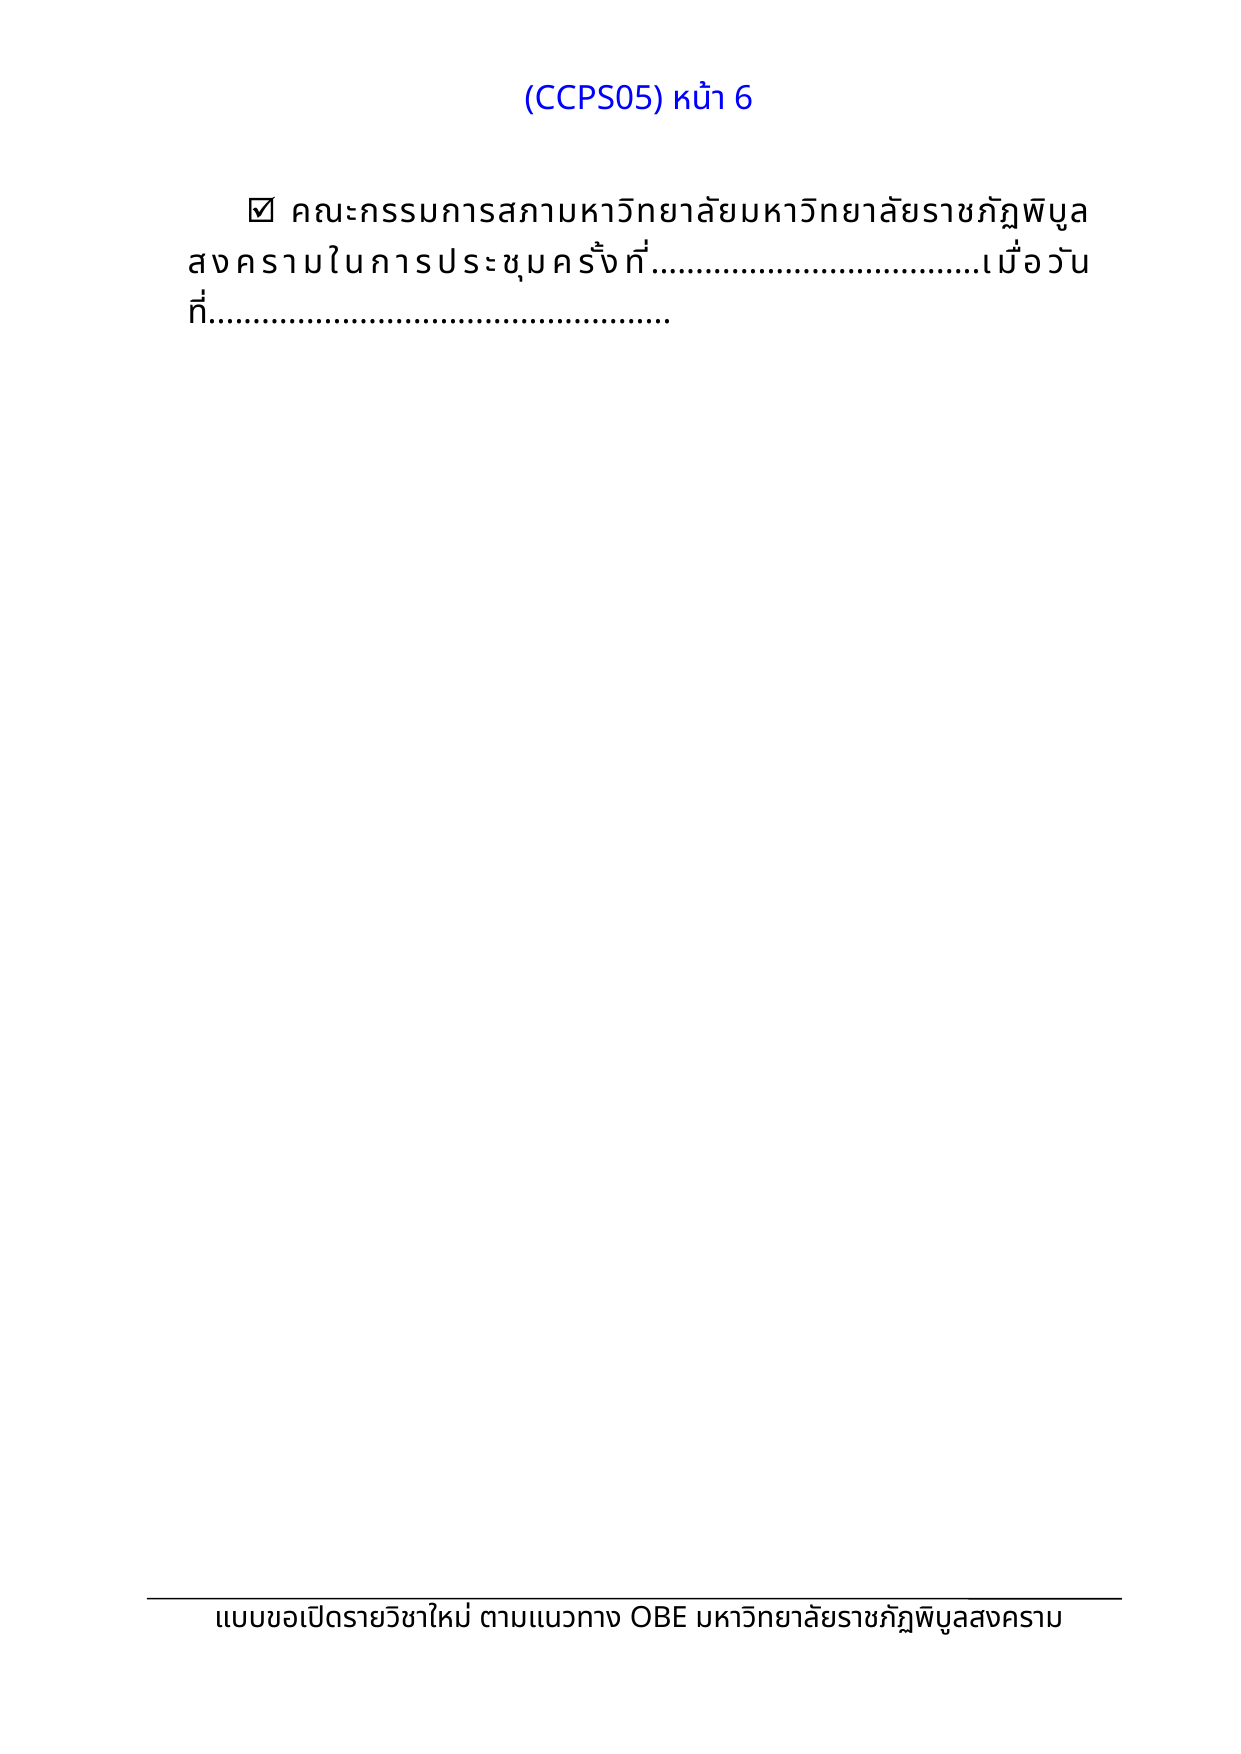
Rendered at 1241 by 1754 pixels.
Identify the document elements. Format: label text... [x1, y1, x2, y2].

text คณะกรรมการสภามหาวิทยาลัยมหาวิทยาลัยราชภัฏพิบูลสงครามในการประชุมครั้งที่.....................................เมื่อวันที่.................................................... [187, 187, 1090, 339]
